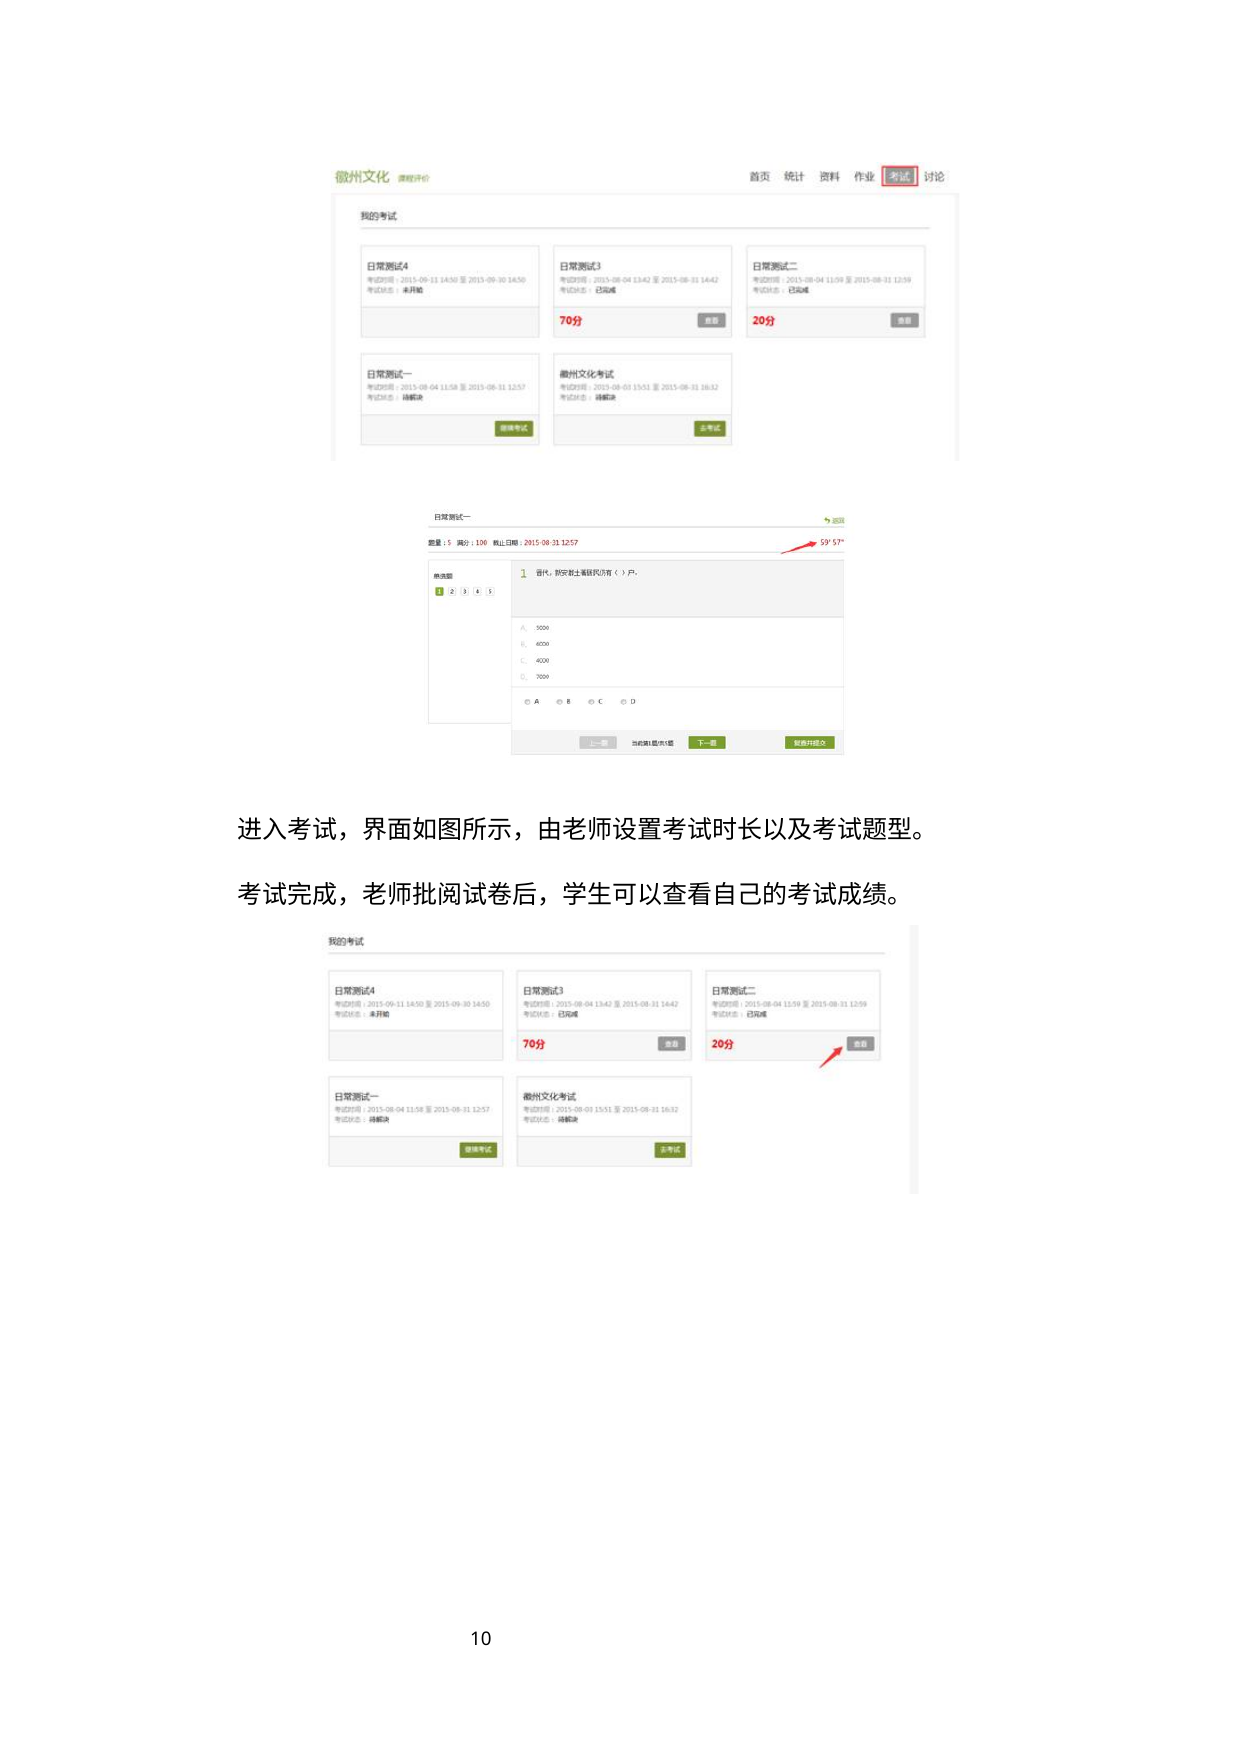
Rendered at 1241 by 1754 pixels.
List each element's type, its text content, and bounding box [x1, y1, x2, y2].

text 进入考试，界面如图所示，由老师设置考试时长以及考试题型。 [187, 795, 1053, 860]
text 考试完成，老师批阅试卷后，学生可以查看自己的考试成绩。 [187, 860, 1053, 925]
picture [330, 162, 960, 461]
picture [410, 502, 861, 789]
picture [321, 925, 919, 1194]
